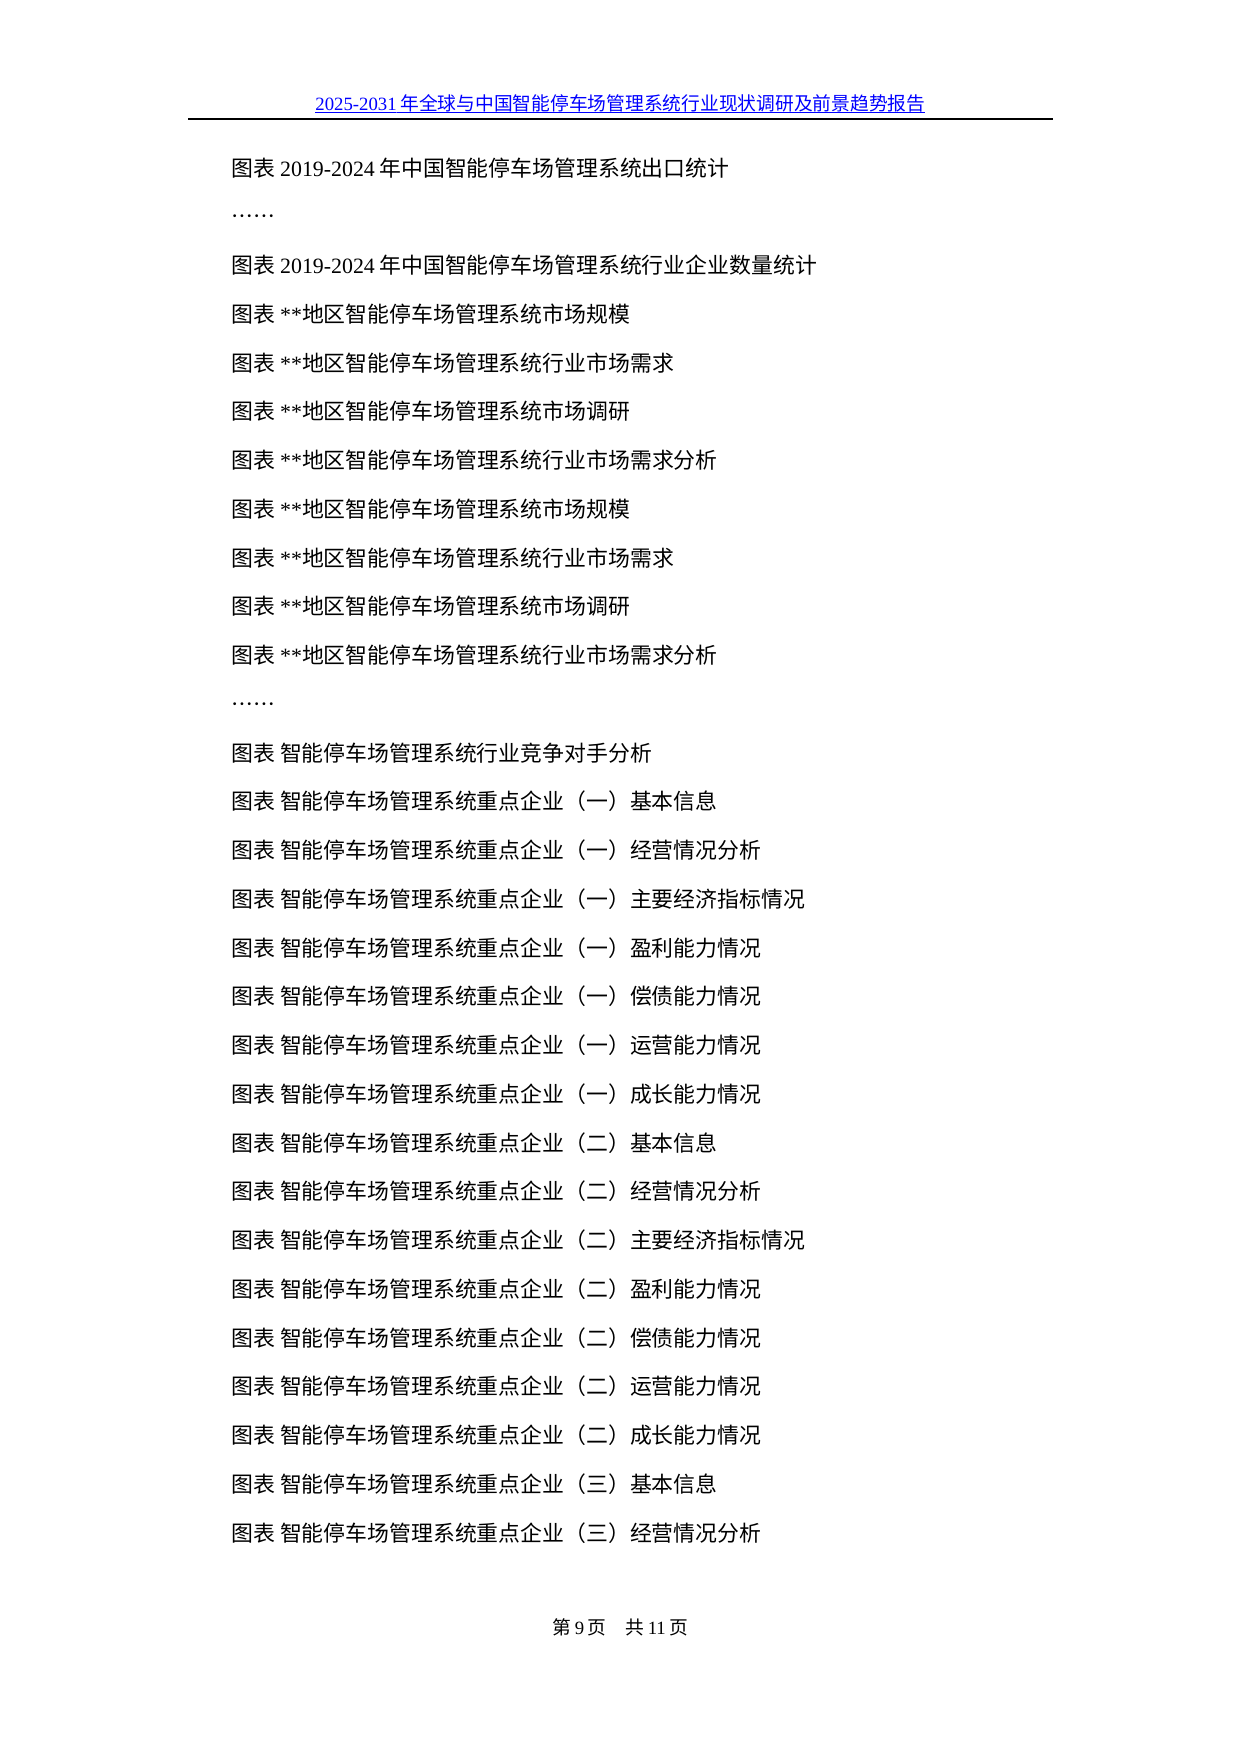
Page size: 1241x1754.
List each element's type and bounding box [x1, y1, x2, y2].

text [187, 150, 1053, 1548]
